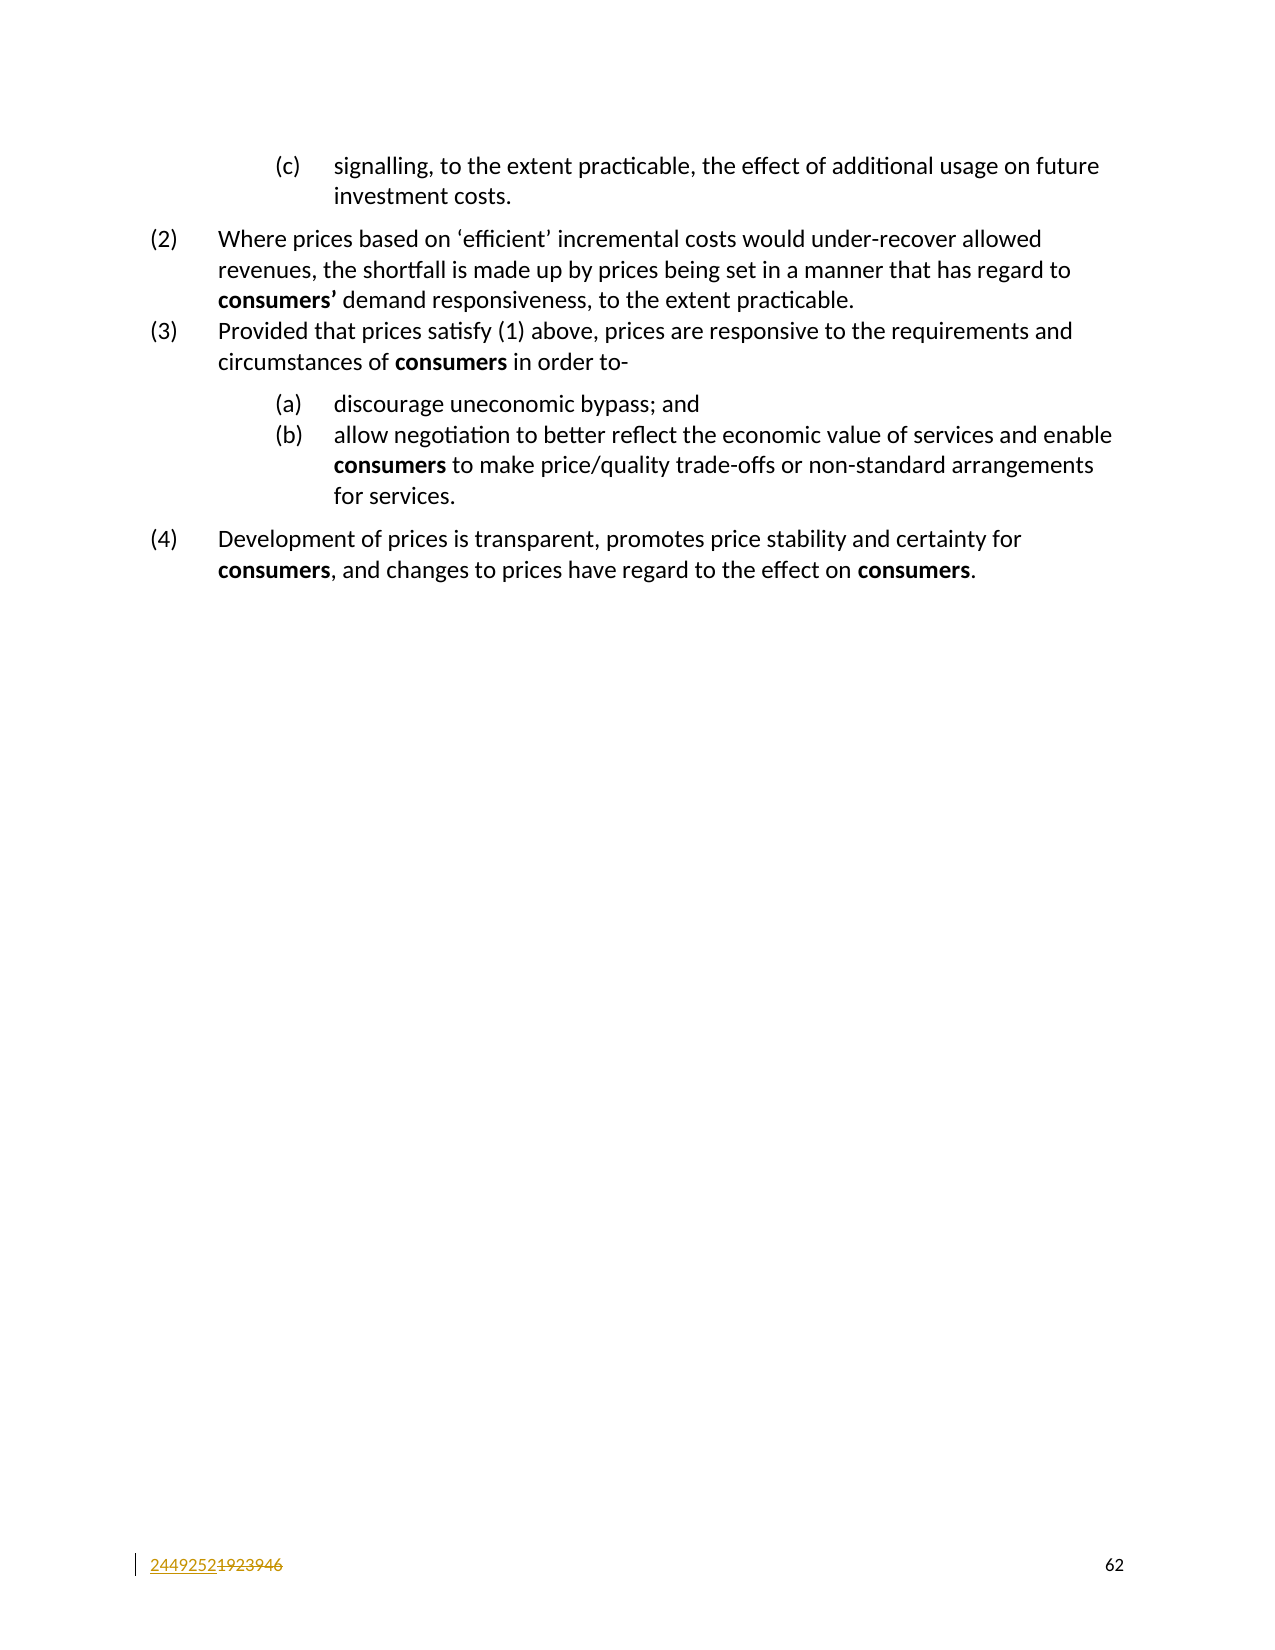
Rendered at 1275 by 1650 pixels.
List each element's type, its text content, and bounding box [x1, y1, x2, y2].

subtitle Development of prices is transparent, promotes price stability and certainty for consumers, and changes to prices have regard to the effect on consumers. [150, 523, 1125, 584]
subtitle Provided that prices satisfy (1) above, prices are responsive to the requirements and circumstances of consumers in order to- [150, 315, 1125, 376]
subtitle Where prices based on ‘efficient’ incremental costs would under-recover allowed revenues, the shortfall is made up by prices being set in a manner that has regard to consumers’ demand responsiveness, to the extent practicable. [150, 223, 1125, 315]
subtitle allow negotiation to better reflect the economic value of services and enable consumers to make price/quality trade-offs or non-standard arrangements for services. [275, 419, 1125, 511]
subtitle discourage uneconomic bypass; and [275, 389, 1125, 419]
subtitle signalling, to the extent practicable, the effect of additional usage on future investment costs. [275, 150, 1125, 211]
